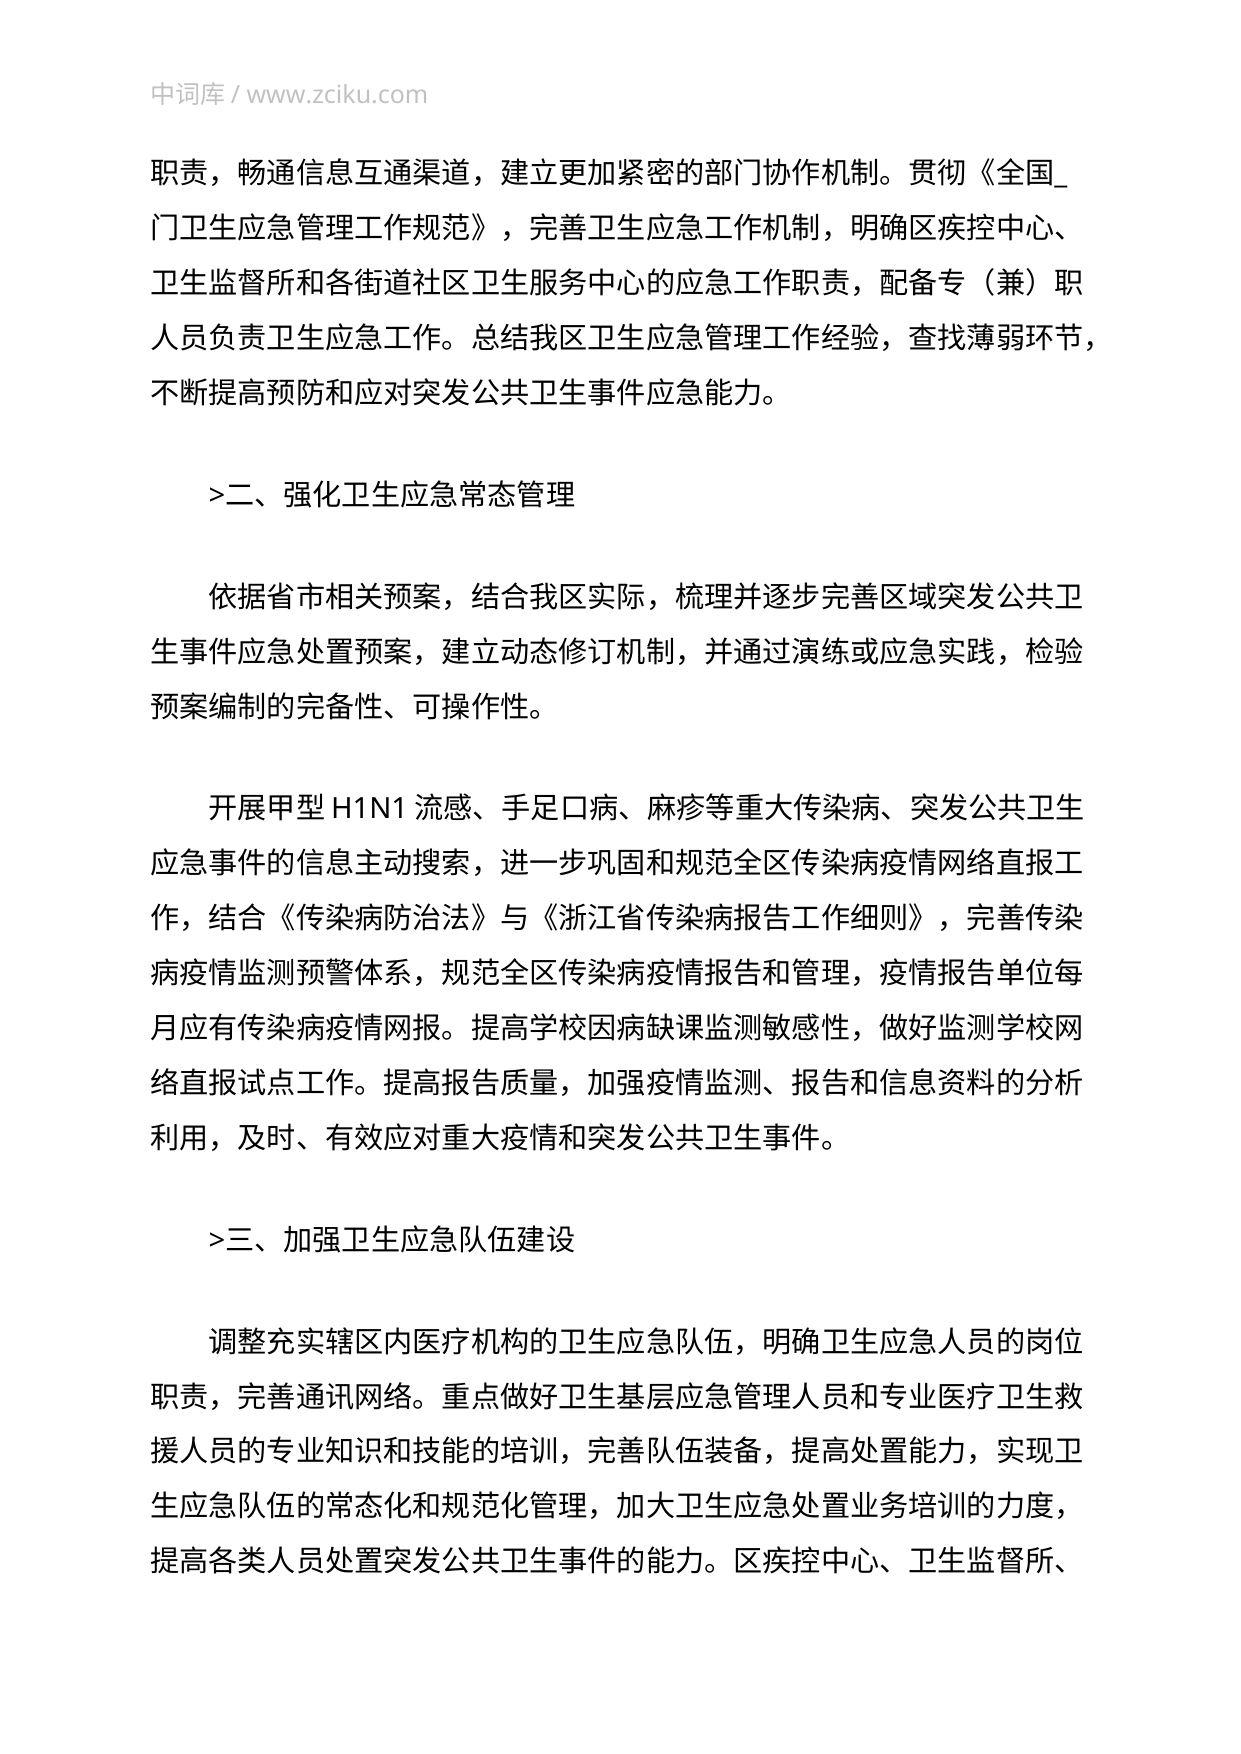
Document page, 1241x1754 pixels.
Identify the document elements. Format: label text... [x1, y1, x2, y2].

text >二、强化卫生应急常态管理 [150, 471, 1090, 514]
text 依据省市相关预案，结合我区实际，梳理并逐步完善区域突发公共卫生事件应急处置预案，建立动态修订机制，并通过演练或应急实践，检验预案编制的完备性、可操作性。 [150, 573, 1090, 726]
text 开展甲型H1N1流感、手足口病、麻疹等重大传染病、突发公共卫生应急事件的信息主动搜索，进一步巩固和规范全区传染病疫情网络直报工作，结合《传染病防治法》与《浙江省传染病报告工作细则》，完善传染病疫情监测预警体系，规范全区传染病疫情报告和管理，疫情报告单位每月应有传染病疫情网报。提高学校因病缺课监测敏感性，做好监测学校网络直报试点工作。提高报告质量，加强疫情监测、报告和信息资料的分析利用，及时、有效应对重大疫情和突发公共卫生事件。 [150, 785, 1090, 1157]
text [150, 1318, 1090, 1580]
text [150, 150, 1090, 412]
text >三、加强卫生应急队伍建设 [150, 1216, 1090, 1259]
